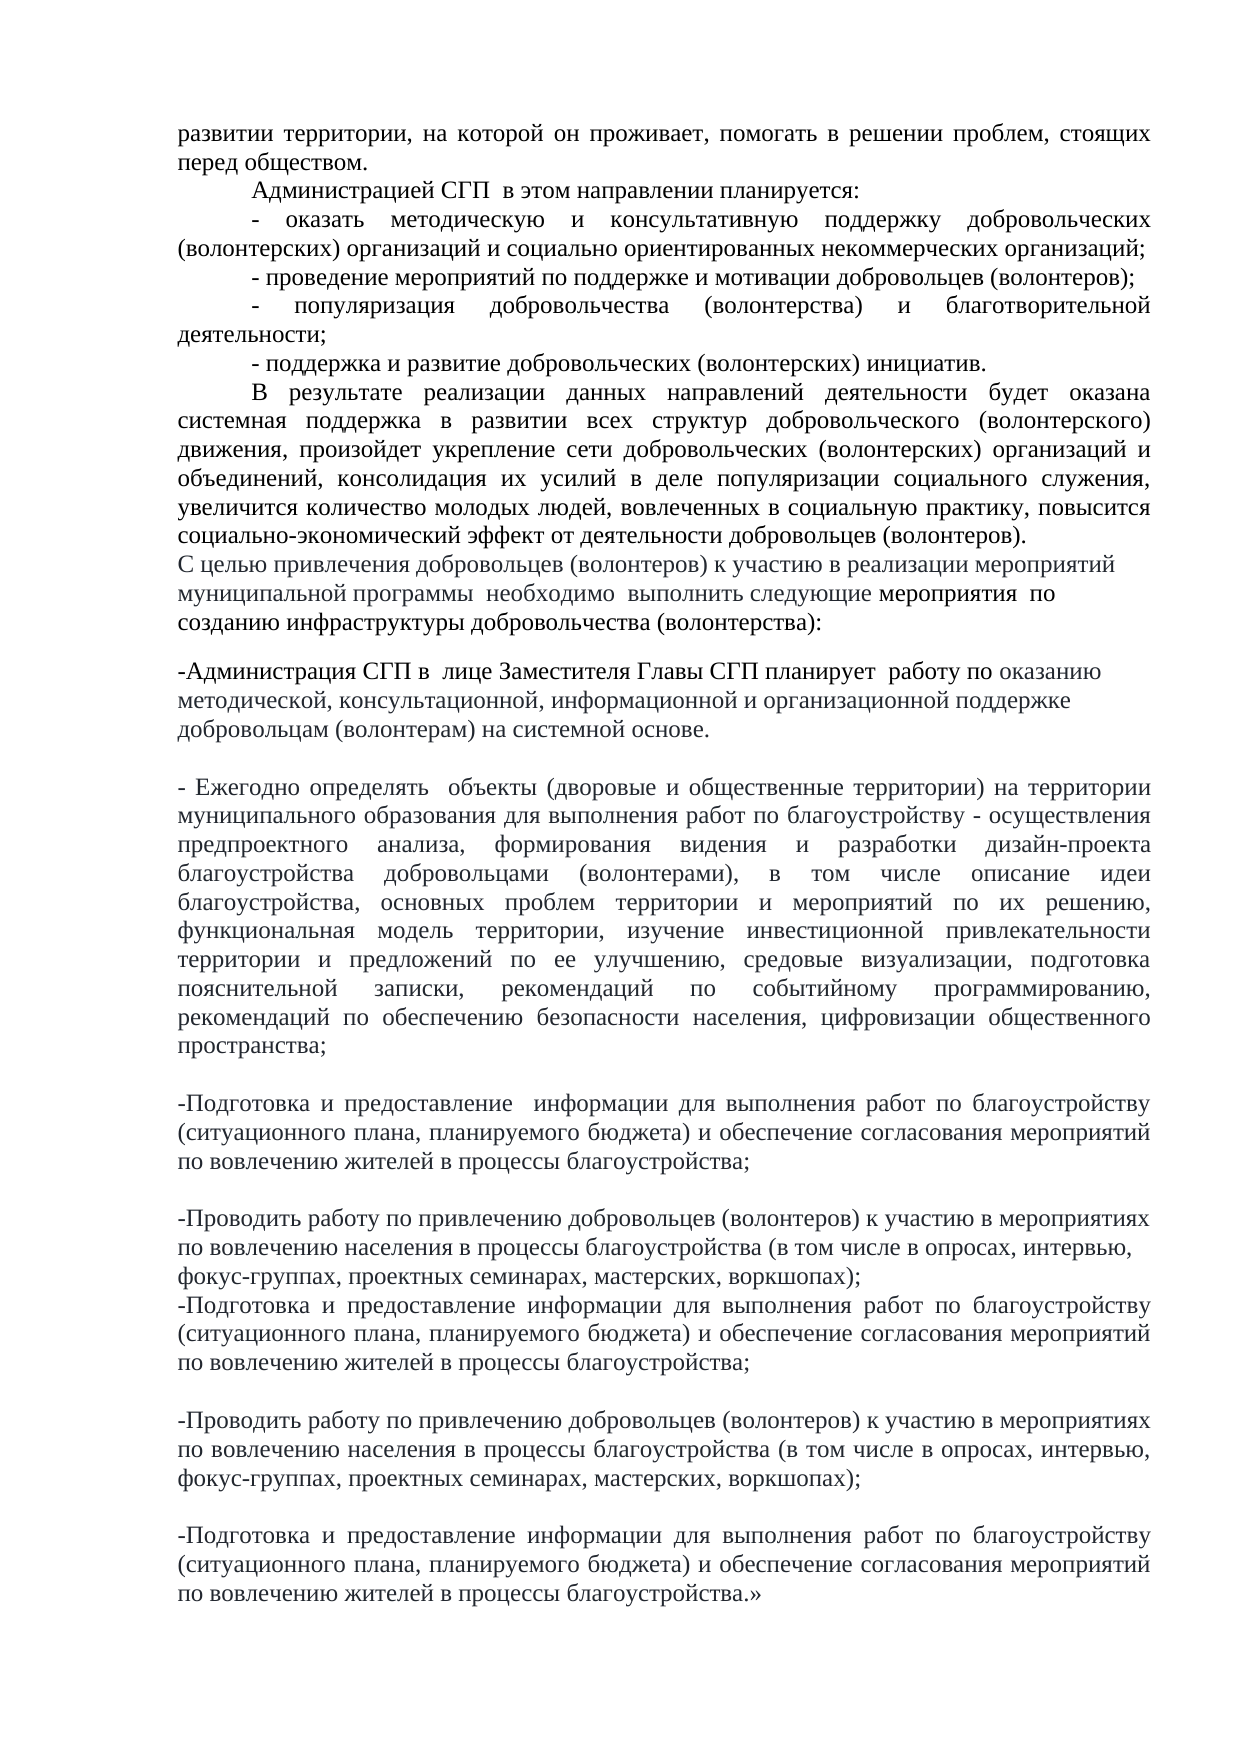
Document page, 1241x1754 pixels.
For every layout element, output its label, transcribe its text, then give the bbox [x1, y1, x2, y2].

text -Подготовка и предоставление информации для выполнения работ по благоустройству (ситуационного плана, планируемого бюджета) и обеспечение согласования мероприятий по вовлечению жителей в процессы благоустройства.» [177, 1521, 1152, 1607]
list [177, 118, 1152, 176]
text -Подготовка и предоставление информации для выполнения работ по благоустройству (ситуационного плана, планируемого бюджета) и обеспечение согласования мероприятий по вовлечению жителей в процессы благоустройства; [177, 1290, 1152, 1376]
text -Администрация СГП в лице Заместителя Главы СГП планирует работу по оказанию методической, консультационной, информационной и организационной поддержке добровольцам (волонтерам) на системной основе. [177, 656, 1152, 743]
text - оказать методическую и консультативную поддержку добровольческих (волонтерских) организаций и социально ориентированных некоммерческих организаций; [177, 204, 1152, 262]
text Администрацией СГП в этом направлении планируется: [177, 176, 1152, 204]
text - проведение мероприятий по поддержке и мотивации добровольцев (волонтеров); [177, 262, 1152, 291]
text - Ежегодно определять объекты (дворовые и общественные территории) на территории муниципального образования для выполнения работ по благоустройству - осуществления предпроектного анализа, формирования видения и разработки дизайн-проекта благоустройства добровольцами (волонтерами), в том числе описание идеи благоустройства, основных проблем территории и мероприятий по их решению, функциональная модель территории, изучение инвестиционной привлекательности территории и предложений по ее улучшению, средовые визуализации, подготовка пояснительной записки, рекомендаций по событийному программированию, рекомендаций по обеспечению безопасности населения, цифровизации общественного пространства; [177, 772, 1152, 1059]
text -Проводить работу по привлечению добровольцев (волонтеров) к участию в мероприятиях по вовлечению населения в процессы благоустройства (в том числе в опросах, интервью, фокус-группах, проектных семинарах, мастерских, воркшопах); [177, 1405, 1152, 1491]
text С целью привлечения добровольцев (волонтеров) к участию в реализации мероприятий муниципальной программы необходимо выполнить следующие мероприятия по созданию инфраструктуры добровольчества (волонтерства): [177, 549, 1152, 636]
text - поддержка и развитие добровольческих (волонтерских) инициатив. [177, 348, 1152, 377]
text - популяризация добровольчества (волонтерства) и благотворительной деятельности; [177, 291, 1152, 348]
text В результате реализации данных направлений деятельности будет оказана системная поддержка в развитии всех структур добровольческого (волонтерского) движения, произойдет укрепление сети добровольческих (волонтерских) организаций и объединений, консолидация их усилий в деле популяризации социального служения, увеличится количество молодых людей, вовлеченных в социальную практику, повысится социально-экономический эффект от деятельности добровольцев (волонтеров). [177, 377, 1152, 549]
text -Подготовка и предоставление информации для выполнения работ по благоустройству (ситуационного плана, планируемого бюджета) и обеспечение согласования мероприятий по вовлечению жителей в процессы благоустройства; [177, 1088, 1152, 1175]
text -Проводить работу по привлечению добровольцев (волонтеров) к участию в мероприятиях по вовлечению населения в процессы благоустройства (в том числе в опросах, интервью, фокус-группах, проектных семинарах, мастерских, воркшопах); [177, 1203, 1152, 1290]
